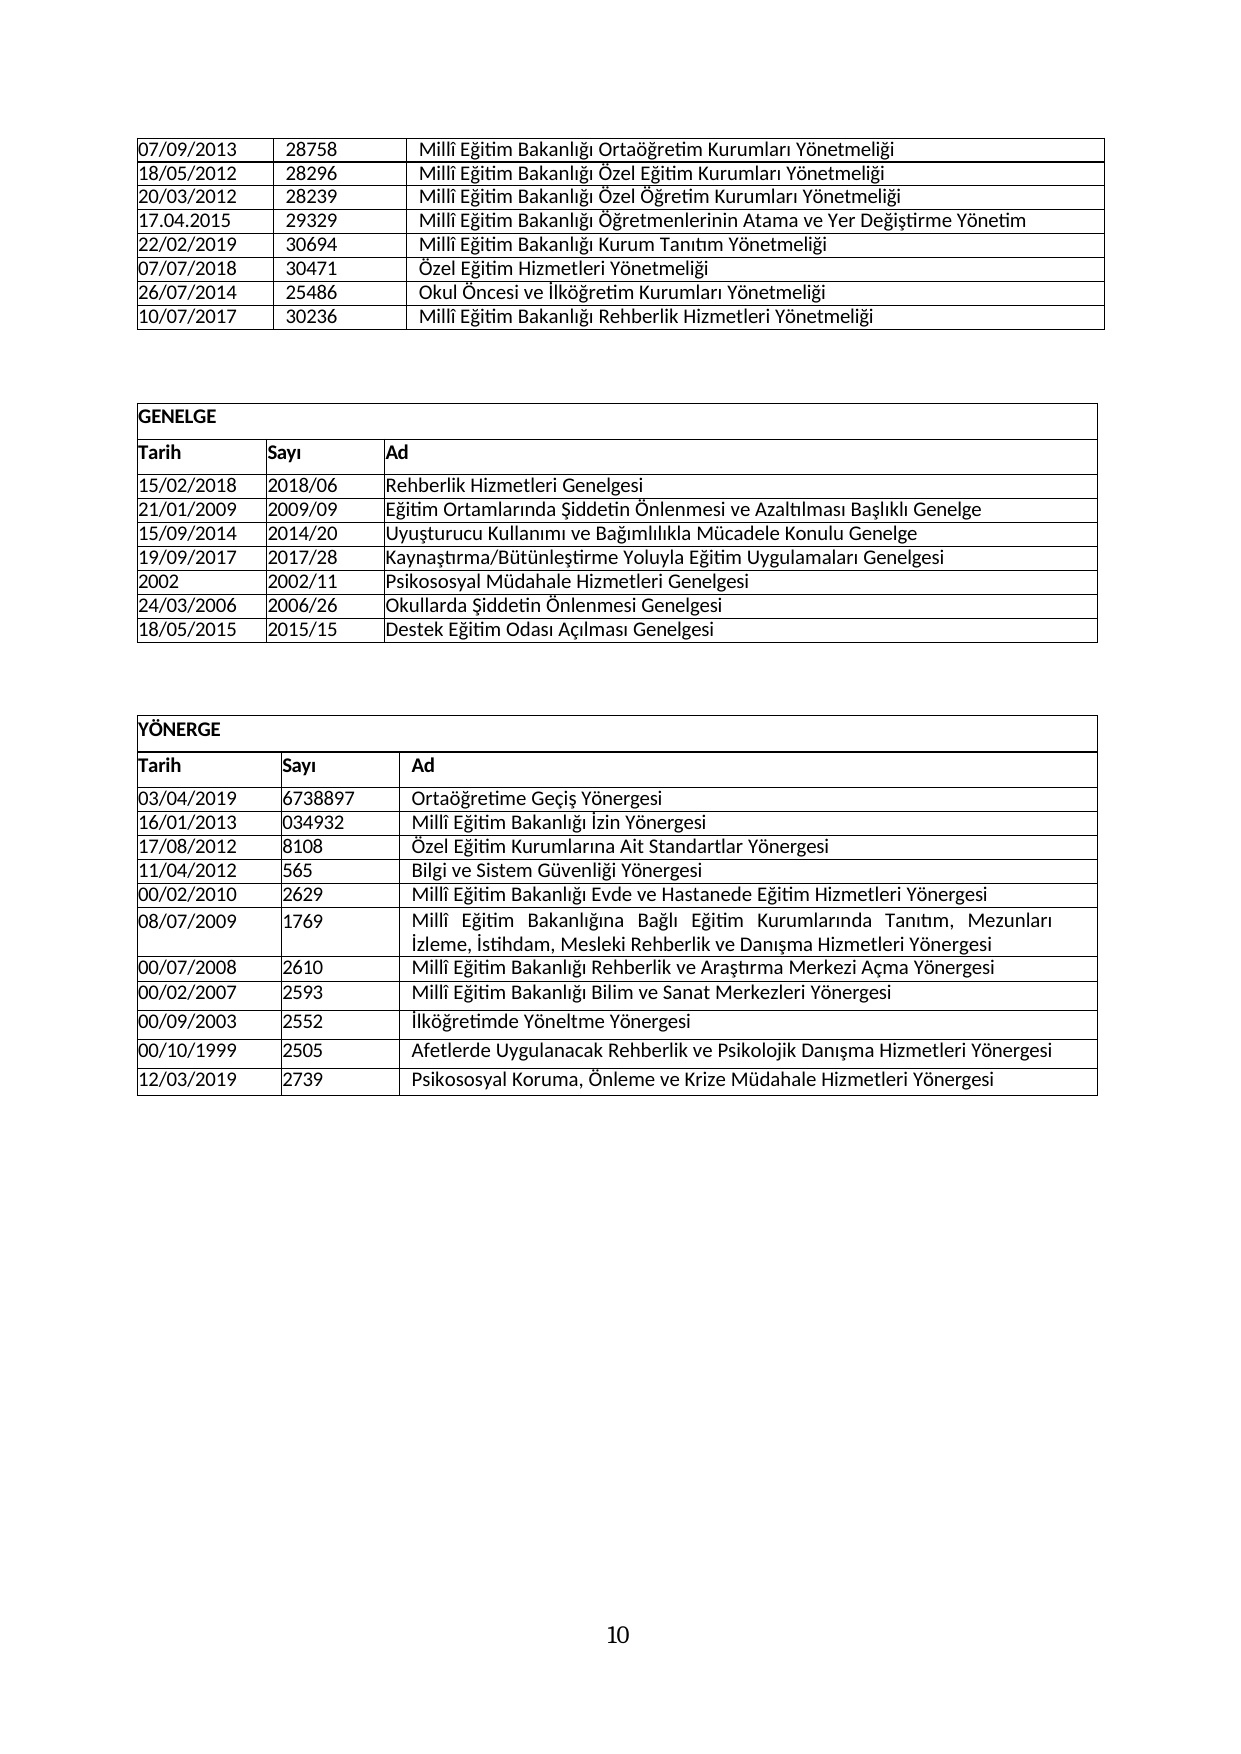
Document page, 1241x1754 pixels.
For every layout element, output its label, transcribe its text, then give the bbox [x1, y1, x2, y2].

table_cell 18/05/2012 [138, 163, 273, 185]
table_cell 24/03/2006 [138, 595, 266, 618]
table_cell 00/07/2008 [138, 957, 281, 981]
table_cell Rehberlik Hizmetleri Genelgesi [385, 475, 1097, 498]
table_cell Millî Eğitim Bakanlığı Rehberlik Hizmetleri Yönetmeliği [407, 306, 1104, 329]
table_cell 00/09/2003 [138, 1011, 281, 1038]
table_cell Millî Eğitim Bakanlığı Rehberlik ve Araştırma Merkezi Açma Yönergesi [400, 957, 1097, 981]
table_cell 30694 [274, 234, 406, 257]
table_cell 17.04.2015 [138, 210, 273, 233]
table_cell Afetlerde Uygulanacak Rehberlik ve Psikolojik Danışma Hizmetleri Yönergesi [400, 1040, 1097, 1068]
table_cell 16/01/2013 [138, 812, 281, 835]
table_cell Millî Eğitim Bakanlığı Bilim ve Sanat Merkezleri Yönergesi [400, 982, 1097, 1009]
table_cell 15/09/2014 [138, 523, 266, 546]
table_cell 22/02/2019 [138, 234, 273, 257]
table_cell Sayı [267, 440, 384, 474]
table_cell 565 [282, 860, 399, 883]
table_cell 00/02/2010 [138, 884, 281, 907]
table_cell Özel Eğitim Hizmetleri Yönetmeliği [407, 258, 1104, 281]
table_cell 2018/06 [267, 475, 384, 498]
table_cell Tarih [138, 440, 266, 474]
table_cell 2006/26 [267, 595, 384, 618]
table_cell Okul Öncesi ve İlköğretim Kurumları Yönetmeliği [407, 282, 1104, 305]
table_cell 10/07/2017 [138, 306, 273, 329]
table_cell 2014/20 [267, 523, 384, 546]
table_cell 6738897 [282, 788, 399, 811]
table_cell 08/07/2009 [138, 908, 281, 956]
table_cell 21/01/2009 [138, 499, 266, 522]
table_cell Okullarda Şiddetin Önlenmesi Genelgesi [385, 595, 1097, 618]
table_cell Ortaöğretime Geçiş Yönergesi [400, 788, 1097, 811]
table_cell 2505 [282, 1040, 399, 1068]
table_cell Tarih [138, 753, 281, 787]
table_cell 28758 [274, 139, 406, 161]
table_cell Uyuşturucu Kullanımı ve Bağımlılıkla Mücadele Konulu Genelge [385, 523, 1097, 546]
table_cell 28296 [274, 163, 406, 185]
table_cell Millî Eğitim Bakanlığı Kurum Tanıtım Yönetmeliği [407, 234, 1104, 257]
table_cell 2009/09 [267, 499, 384, 522]
table_cell 2552 [282, 1011, 399, 1038]
table_cell Millî Eğitim Bakanlığına Bağlı Eğitim Kurumlarında Tanıtım, Mezunları İzleme, İstihdam, Mesleki Rehberlik ve Danışma Hizmetleri Yönergesi [400, 908, 1097, 956]
table_cell 2593 [282, 982, 399, 1009]
table_cell Kaynaştırma/Bütünleştirme Yoluyla Eğitim Uygulamaları Genelgesi [385, 547, 1097, 570]
table_cell 2610 [282, 957, 399, 981]
table_cell 07/09/2013 [138, 139, 273, 161]
table_cell 12/03/2019 [138, 1069, 281, 1094]
table_header YÖNERGE [138, 716, 1097, 751]
table_cell 00/10/1999 [138, 1040, 281, 1068]
table_cell Psikososyal Müdahale Hizmetleri Genelgesi [385, 571, 1097, 594]
table_cell 18/05/2015 [138, 619, 266, 642]
table_cell Destek Eğitim Odası Açılması Genelgesi [385, 619, 1097, 642]
table_cell 28239 [274, 186, 406, 209]
table_cell 2739 [282, 1069, 399, 1094]
table_cell 20/03/2012 [138, 186, 273, 209]
table_cell 30471 [274, 258, 406, 281]
table_cell 07/07/2018 [138, 258, 273, 281]
table_cell Bilgi ve Sistem Güvenliği Yönergesi [400, 860, 1097, 883]
table_header GENELGE [138, 404, 1097, 438]
table_cell 00/02/2007 [138, 982, 281, 1009]
table_cell Sayı [282, 753, 399, 787]
table_cell Millî Eğitim Bakanlığı İzin Yönergesi [400, 812, 1097, 835]
table_cell 26/07/2014 [138, 282, 273, 305]
table_cell Özel Eğitim Kurumlarına Ait Standartlar Yönergesi [400, 836, 1097, 859]
table_cell İlköğretimde Yöneltme Yönergesi [400, 1011, 1097, 1038]
table_cell 19/09/2017 [138, 547, 266, 570]
table_cell Ad [385, 440, 1097, 474]
table_cell 30236 [274, 306, 406, 329]
table_cell 03/04/2019 [138, 788, 281, 811]
table_cell Psikososyal Koruma, Önleme ve Krize Müdahale Hizmetleri Yönergesi [400, 1069, 1097, 1094]
table_cell 2002/11 [267, 571, 384, 594]
table_cell 2002 [138, 571, 266, 594]
table_cell Millî Eğitim Bakanlığı Evde ve Hastanede Eğitim Hizmetleri Yönergesi [400, 884, 1097, 907]
table_cell 11/04/2012 [138, 860, 281, 883]
table_cell 25486 [274, 282, 406, 305]
table_cell Millî Eğitim Bakanlığı Özel Eğitim Kurumları Yönetmeliği [407, 163, 1104, 185]
table_cell Eğitim Ortamlarında Şiddetin Önlenmesi ve Azaltılması Başlıklı Genelge [385, 499, 1097, 522]
table_cell 2017/28 [267, 547, 384, 570]
table_cell Millî Eğitim Bakanlığı Ortaöğretim Kurumları Yönetmeliği [407, 139, 1104, 161]
table_cell 17/08/2012 [138, 836, 281, 859]
table_cell 15/02/2018 [138, 475, 266, 498]
table_cell 034932 [282, 812, 399, 835]
table_cell Millî Eğitim Bakanlığı Öğretmenlerinin Atama ve Yer Değiştirme Yönetim [407, 210, 1104, 233]
table_cell 2015/15 [267, 619, 384, 642]
table_cell 1769 [282, 908, 399, 956]
table_cell 29329 [274, 210, 406, 233]
table_cell 8108 [282, 836, 399, 859]
table_cell Ad [400, 753, 1097, 787]
table_cell 2629 [282, 884, 399, 907]
table_cell Millî Eğitim Bakanlığı Özel Öğretim Kurumları Yönetmeliği [407, 186, 1104, 209]
